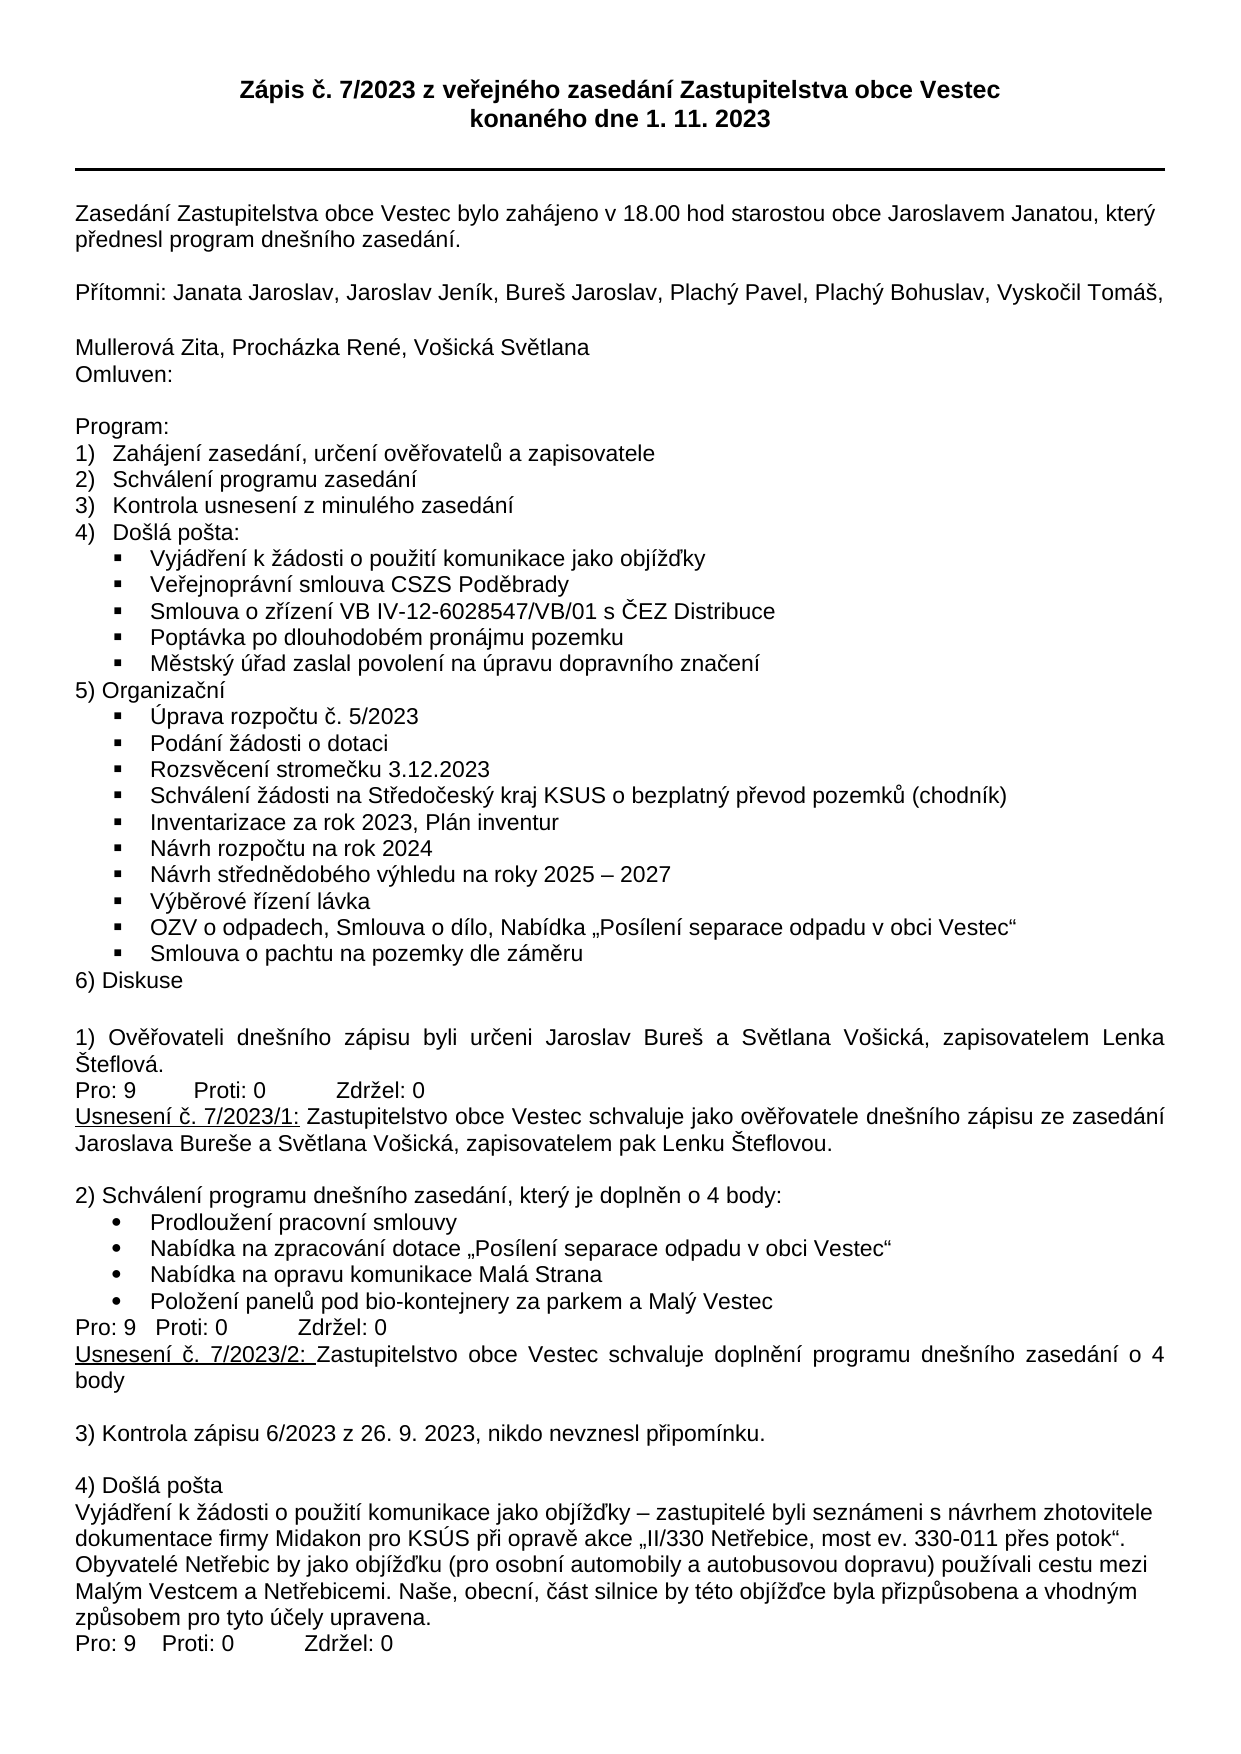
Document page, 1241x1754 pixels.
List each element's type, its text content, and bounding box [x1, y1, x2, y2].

list Nabídka na opravu komunikace Malá Strana [112, 1261, 1165, 1288]
text Mullerová Zita, Procházka René, Vošická Světlana [75, 334, 1165, 361]
list Veřejnoprávní smlouva CSZS Poděbrady [112, 571, 1165, 598]
list Podání žádosti o dotaci [112, 729, 1165, 756]
list Smlouva o pachtu na pozemky dle záměru [112, 940, 1165, 967]
text 3) Kontrola zápisu 6/2023 z 26. 9. 2023, nikdo nevznesl připomínku. [75, 1419, 1165, 1446]
text Vyjádření k žádosti o použití komunikace jako objížďky – zastupitelé byli seznámeni s návrhem zhotovitele dokumentace firmy Midakon pro KSÚS při opravě akce „II/330 Netřebice, most ev. 330-011 přes potok“. Obyvatelé Netřebic by jako objížďku (pro osobní automobily a autobusovou dopravu) používali cestu mezi Malým Vestcem a Netřebicemi. Naše, obecní, část silnice by této objížďce byla přizpůsobena a vhodným způsobem pro tyto účely upravena. [75, 1499, 1165, 1630]
list Prodloužení pracovní smlouvy [112, 1209, 1165, 1235]
list Zahájení zasedání, určení ověřovatelů a zapisovatele [75, 439, 1165, 466]
list Návrh rozpočtu na rok 2024 [112, 835, 1165, 861]
text Pro: 9 Proti: 0 Zdržel: 0 [75, 1077, 1165, 1103]
list Došlá pošta: [75, 519, 1165, 545]
text 1) Ověřovateli dnešního zápisu byli určeni Jaroslav Bureš a Světlana Vošická, zapisovatelem Lenka Šteflová. [75, 1024, 1165, 1077]
text Zápis č. 7/2023 z veřejného zasedání Zastupitelstva obce Vestec [75, 75, 1165, 104]
list Vyjádření k žádosti o použití komunikace jako objížďky [112, 545, 1165, 571]
text Pro: 9 Proti: 0 Zdržel: 0 [75, 1630, 1165, 1657]
list OZV o odpadech, Smlouva o dílo, Nabídka „Posílení separace odpadu v obci Vestec“ [112, 914, 1165, 940]
text Program: [75, 413, 1165, 439]
list Návrh střednědobého výhledu na roky 2025 – 2027 [112, 861, 1165, 888]
list Inventarizace za rok 2023, Plán inventur [112, 808, 1165, 835]
list Nabídka na zpracování dotace „Posílení separace odpadu v obci Vestec“ [112, 1235, 1165, 1261]
text Pro: 9 Proti: 0 Zdržel: 0 [75, 1314, 1165, 1341]
list Kontrola usnesení z minulého zasedání [75, 492, 1165, 519]
list Úprava rozpočtu č. 5/2023 [112, 703, 1165, 729]
text 5) Organizační [75, 677, 1165, 703]
text 6) Diskuse [75, 967, 1165, 993]
text 4) Došlá pošta [75, 1472, 1165, 1499]
list Schválení programu zasedání [75, 466, 1165, 492]
text konaného dne 1. 11. 2023 [75, 104, 1165, 132]
list Rozsvěcení stromečku 3.12.2023 [112, 756, 1165, 782]
list Poptávka po dlouhodobém pronájmu pozemku [112, 624, 1165, 650]
text Omluven: [75, 361, 1165, 387]
list Výběrové řízení lávka [112, 888, 1165, 914]
list Smlouva o zřízení VB IV-12-6028547/VB/01 s ČEZ Distribuce [112, 598, 1165, 624]
text Zasedání Zastupitelstva obce Vestec bylo zahájeno v 18.00 hod starostou obce Jaroslavem Janatou, který přednesl program dnešního zasedání. [75, 200, 1165, 253]
text 2) Schválení programu dnešního zasedání, který je doplněn o 4 body: [75, 1182, 1165, 1209]
list Městský úřad zaslal povolení na úpravu dopravního značení [112, 650, 1165, 677]
text Usnesení č. 7/2023/1: Zastupitelstvo obce Vestec schvaluje jako ověřovatele dnešního zápisu ze zasedání Jaroslava Bureše a Světlana Vošická, zapisovatelem pak Lenku Šteflovou. [75, 1103, 1165, 1156]
list Schválení žádosti na Středočeský kraj KSUS o bezplatný převod pozemků (chodník) [112, 782, 1165, 808]
text Přítomni: Janata Jaroslav, Jaroslav Jeník, Bureš Jaroslav, Plachý Pavel, Plachý Bohuslav, Vyskočil Tomáš, [75, 279, 1165, 334]
list Položení panelů pod bio-kontejnery za parkem a Malý Vestec [112, 1288, 1165, 1314]
text Usnesení č. 7/2023/2: Zastupitelstvo obce Vestec schvaluje doplnění programu dnešního zasedání o 4 body [75, 1341, 1165, 1393]
